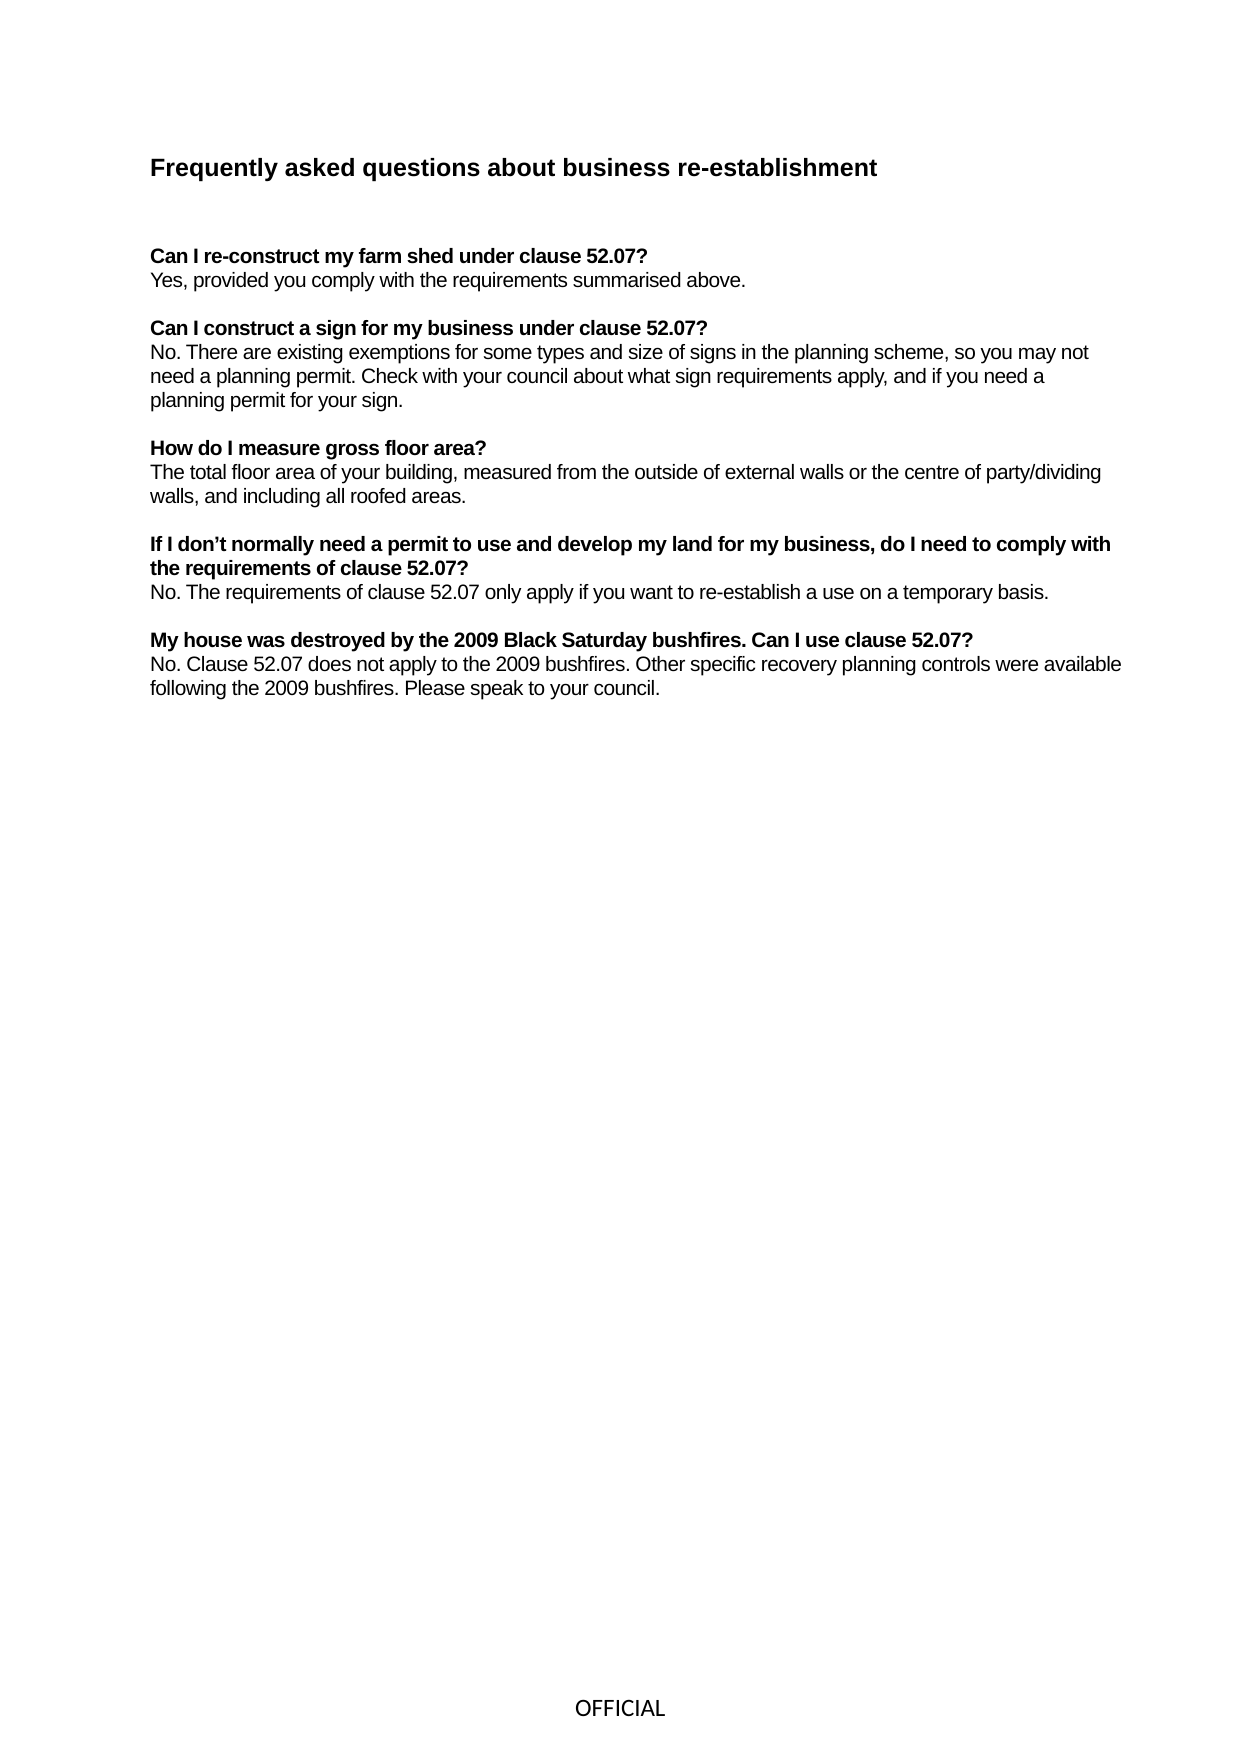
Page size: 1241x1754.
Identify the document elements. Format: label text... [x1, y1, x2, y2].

text How do I measure gross floor area? [150, 436, 1122, 460]
text Yes, provided you comply with the requirements summarised above. [150, 268, 1122, 292]
text My house was destroyed by the 2009 Black Saturday bushfires. Can I use clause 52.07? [150, 628, 1122, 652]
text Can I re-construct my farm shed under clause 52.07? [150, 244, 1122, 268]
text No. The requirements of clause 52.07 only apply if you want to re-establish a use on a temporary basis. [150, 580, 1122, 604]
text If I don’t normally need a permit to use and develop my land for my business, do I need to comply with the requirements of clause 52.07? [150, 532, 1122, 580]
text The total floor area of your building, measured from the outside of external walls or the centre of party/dividing walls, and including all roofed areas. [150, 460, 1122, 508]
subtitle Frequently asked questions about business re-establishment [150, 155, 1122, 182]
text No. There are existing exemptions for some types and size of signs in the planning scheme, so you may not need a planning permit. Check with your council about what sign requirements apply, and if you need a planning permit for your sign. [150, 340, 1122, 412]
text No. Clause 52.07 does not apply to the 2009 bushfires. Other specific recovery planning controls were available following the 2009 bushfires. Please speak to your council. [150, 652, 1122, 699]
text Can I construct a sign for my business under clause 52.07? [150, 316, 1122, 340]
